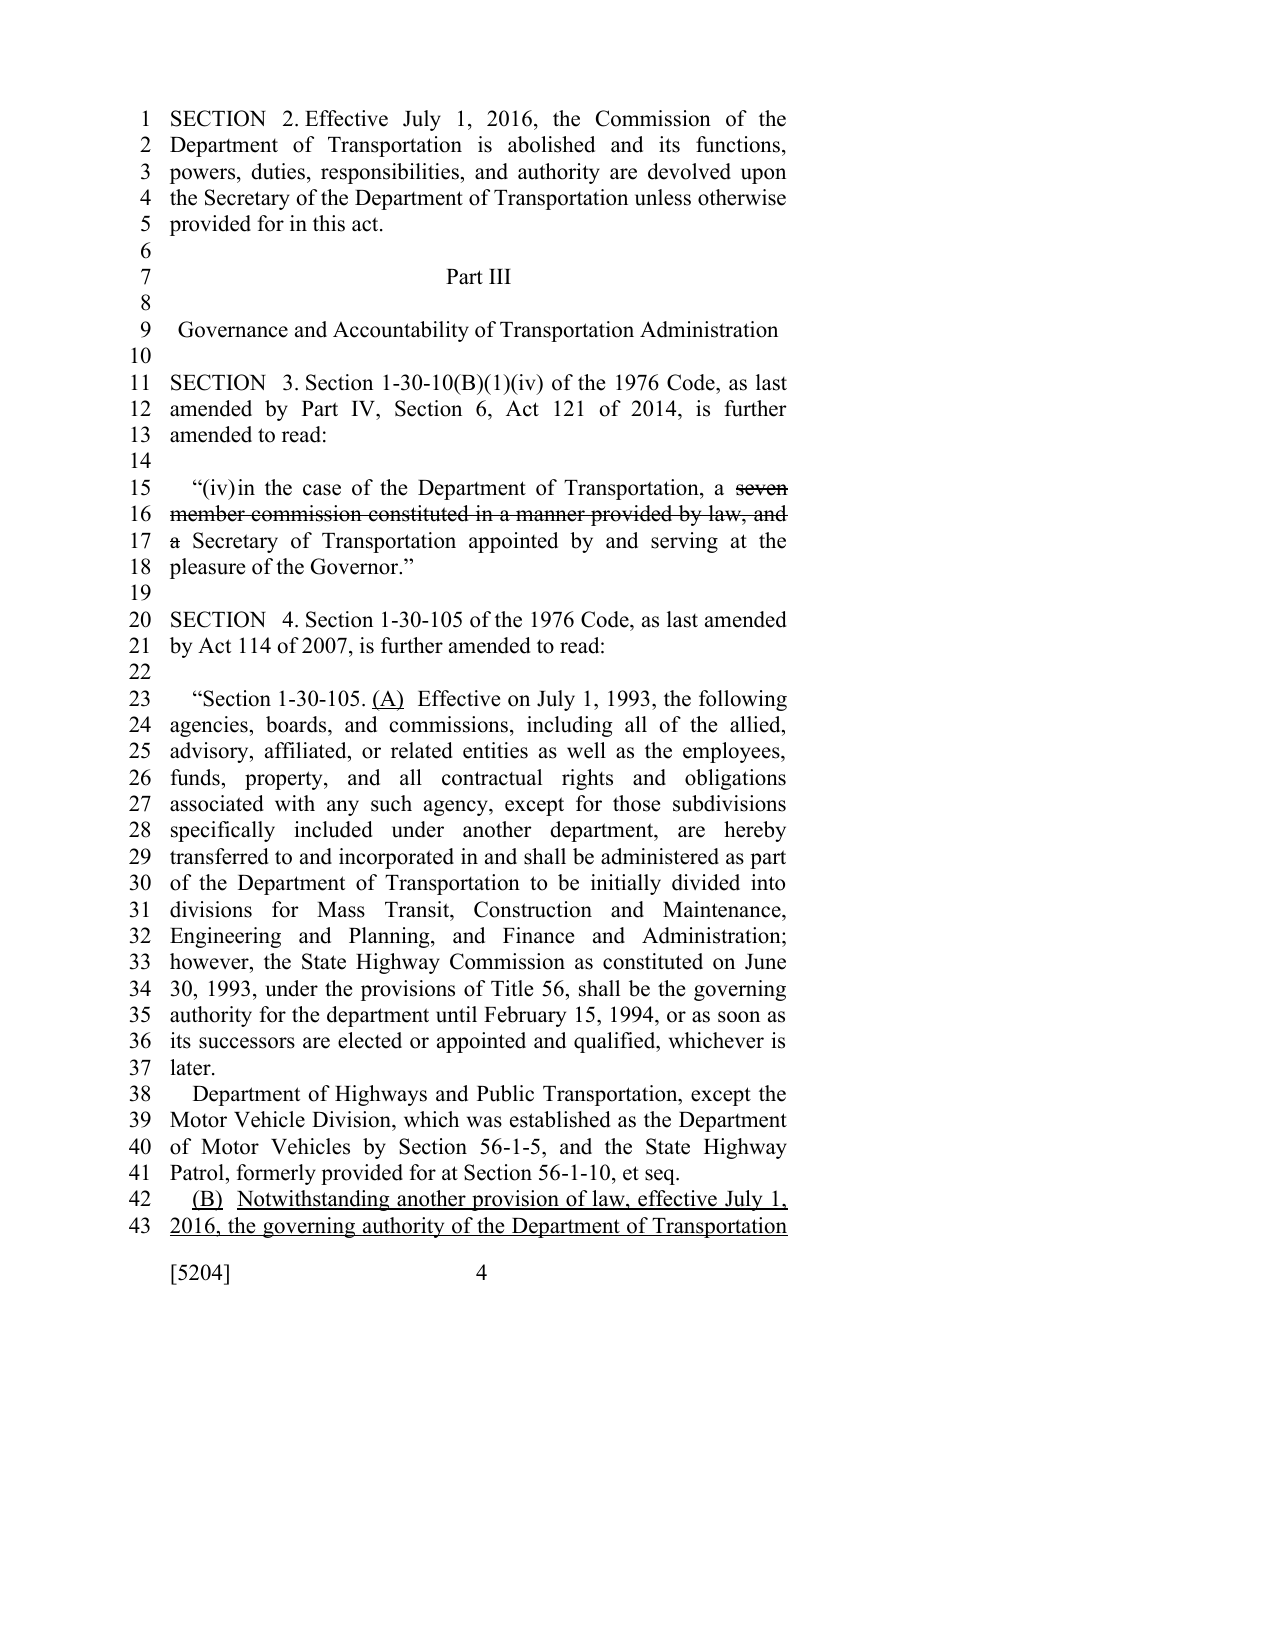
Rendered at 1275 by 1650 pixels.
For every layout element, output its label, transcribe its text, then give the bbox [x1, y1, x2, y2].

text “(iv) in the case of the Department of Transportation, a seven member commission constituted in a manner provided by law, and a Secretary of Transportation appointed by and serving at the pleasure of the Governor.” [169, 516, 787, 579]
text SECTION 4. Section 1-30-105 of the 1976 Code, as last amended by Act 114 of 2007, is further amended to read: [169, 606, 787, 658]
text “(iv) in the case of the Department of Transportation, a seven member commission constituted in a manner provided by law, and a Secretary of Transportation appointed by and serving at the pleasure of the Governor.” [169, 474, 787, 515]
text SECTION 2. Effective July 1, 2016, the Commission of the Department of Transportation is abolished and its functions, powers, duties, responsibilities, and authority are devolved upon the Secretary of the Department of Transportation unless otherwise provided for in this act. [169, 105, 787, 237]
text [169, 1186, 787, 1235]
text SECTION 3. Section 1-30-10(B)(1)(iv) of the 1976 Code, as last amended by Part IV, Section 6, Act 121 of 2014, is further amended to read: [169, 368, 787, 448]
text Department of Highways and Public Transportation, except the Motor Vehicle Division, which was established as the Department of Motor Vehicles by Section 56-1-5, and the State Highway Patrol, formerly provided for at Section 56-1-10, et seq. [169, 1080, 787, 1186]
text Governance and Accountability of Transportation Administration [169, 316, 787, 342]
text “Section 1-30-105. (A) Effective on July 1, 1993, the following agencies, boards, and commissions, including all of the allied, advisory, affiliated, or related entities as well as the employees, funds, property, and all contractual rights and obligations associated with any such agency, except for those subdivisions specifically included under another department, are hereby transferred to and incorporated in and shall be administered as part of the Department of Transportation to be initially divided into divisions for Mass Transit, Construction and Maintenance, Engineering and Planning, and Finance and Administration; however, the State Highway Commission as constituted on June 30, 1993, under the provisions of Title 56, shall be the governing authority for the department until February 15, 1994, or as soon as its successors are elected or appointed and qualified, whichever is later. [169, 685, 787, 1080]
text Part III [169, 263, 787, 289]
